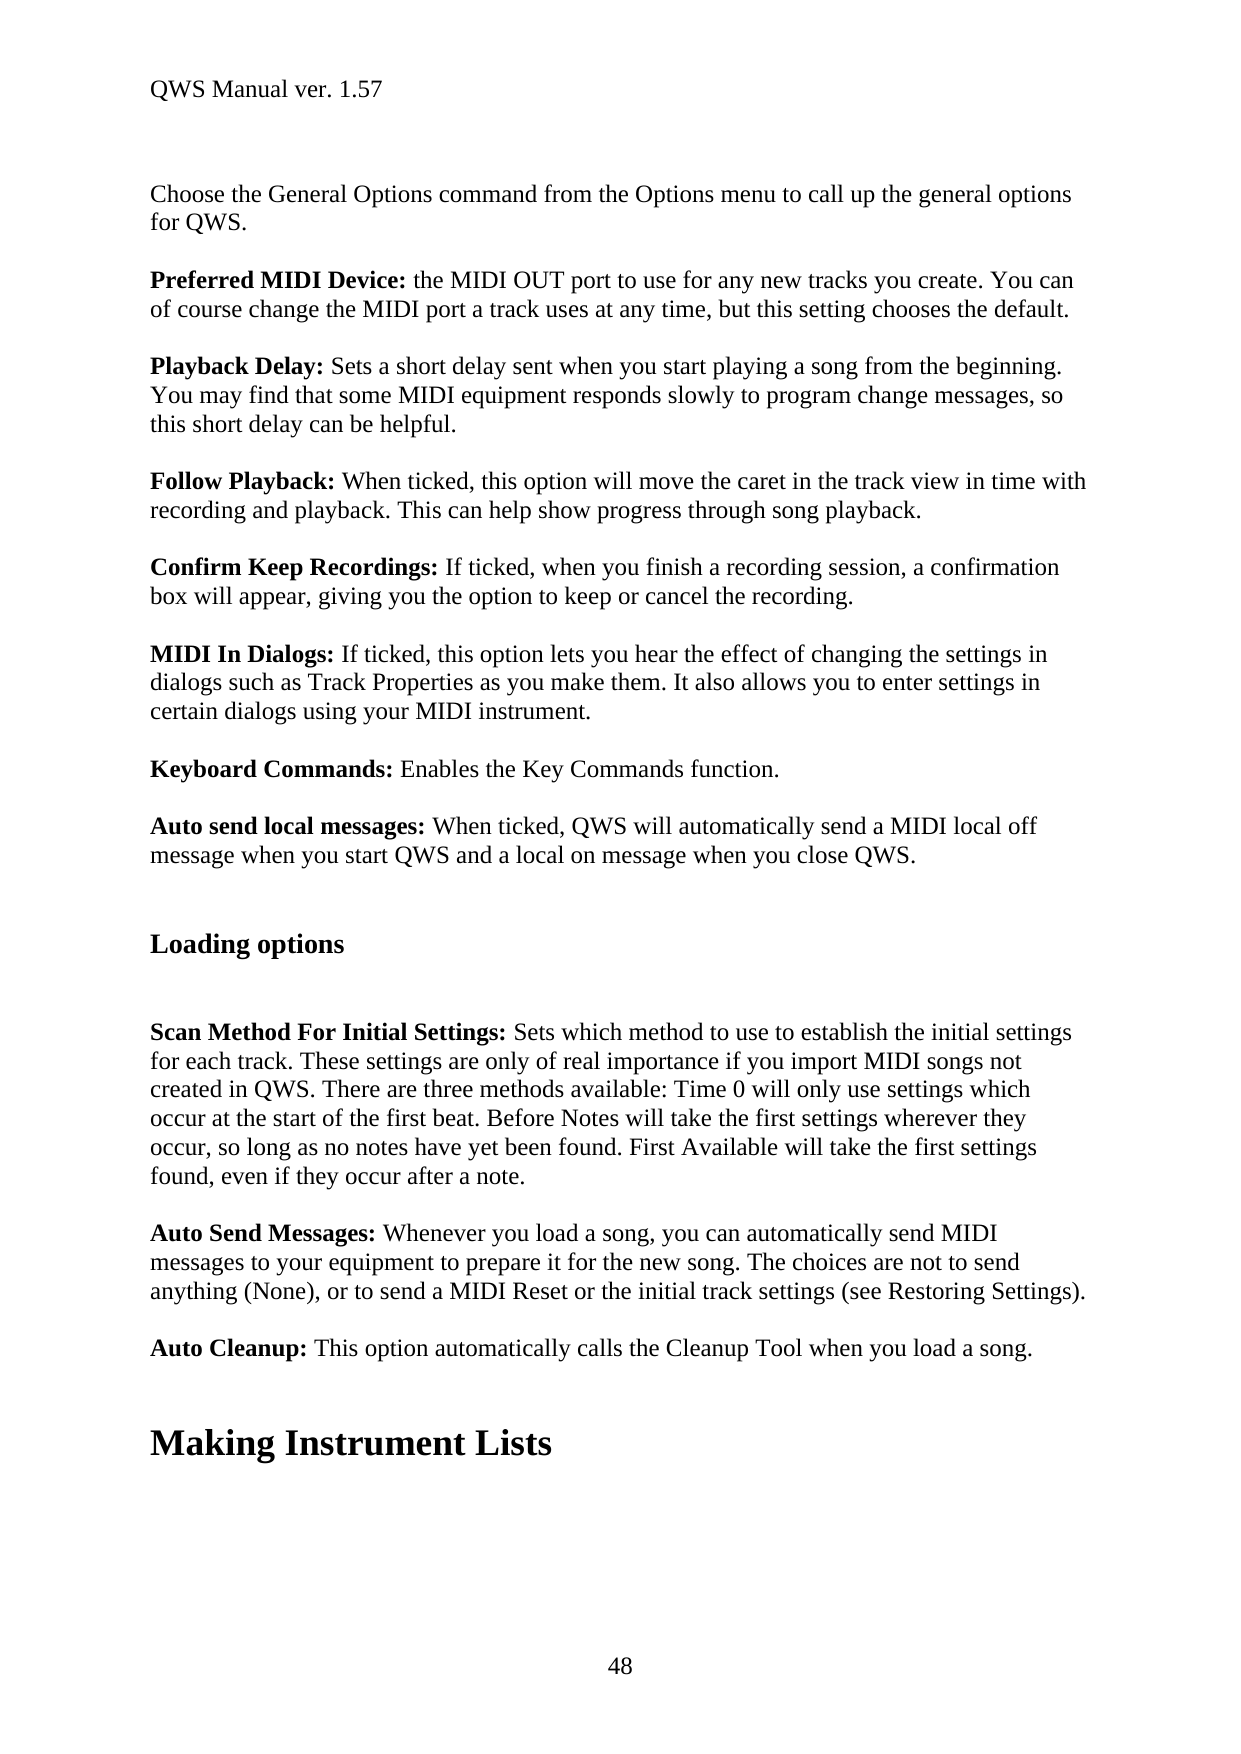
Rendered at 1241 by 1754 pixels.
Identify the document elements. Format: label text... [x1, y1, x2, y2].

text Confirm Keep Recordings: If ticked, when you finish a recording session, a confirmation box will appear, giving you the option to keep or cancel the recording. [150, 552, 1090, 610]
text Choose the General Options command from the Options menu to call up the general options for QWS. [150, 179, 1090, 236]
text Playback Delay: Sets a short delay sent when you start playing a song from the beginning. You may find that some MIDI equipment responds slowly to program change messages, so this short delay can be helpful. [150, 351, 1090, 437]
subtitle Loading options [150, 927, 1090, 959]
text Scan Method For Initial Settings: Sets which method to use to establish the initial settings for each track. These settings are only of real importance if you import MIDI songs not created in QWS. There are three methods available: Time 0 will only use settings which occur at the start of the first beat. Before Notes will take the first settings wherever they occur, so long as no notes have yet been found. First Available will take the first settings found, even if they occur after a note. [150, 1017, 1090, 1189]
text MIDI In Dialogs: If ticked, this option lets you hear the effect of changing the settings in dialogs such as Track Properties as you make them. It also allows you to enter settings in certain dialogs using your MIDI instrument. [150, 639, 1090, 725]
text Auto Send Messages: Whenever you load a song, you can automatically send MIDI messages to your equipment to prepare it for the new song. The choices are not to send anything (None), or to send a MIDI Reset or the initial track settings (see Restoring Settings). [150, 1218, 1090, 1304]
text Keyboard Commands: Enables the Key Commands function. [150, 754, 1090, 782]
text Auto Cleanup: This option automatically calls the Cleanup Tool when you load a song. [150, 1333, 1090, 1362]
subtitle Making Instrument Lists [150, 1420, 1090, 1463]
text Preferred MIDI Device: the MIDI OUT port to use for any new tracks you create. You can of course change the MIDI port a track uses at any time, but this setting chooses the default. [150, 265, 1090, 322]
text Follow Playback: When ticked, this option will move the caret in the track view in time with recording and playback. This can help show progress through song playback. [150, 466, 1090, 524]
text Auto send local messages: When ticked, QWS will automatically send a MIDI local off message when you start QWS and a local on message when you close QWS. [150, 811, 1090, 869]
